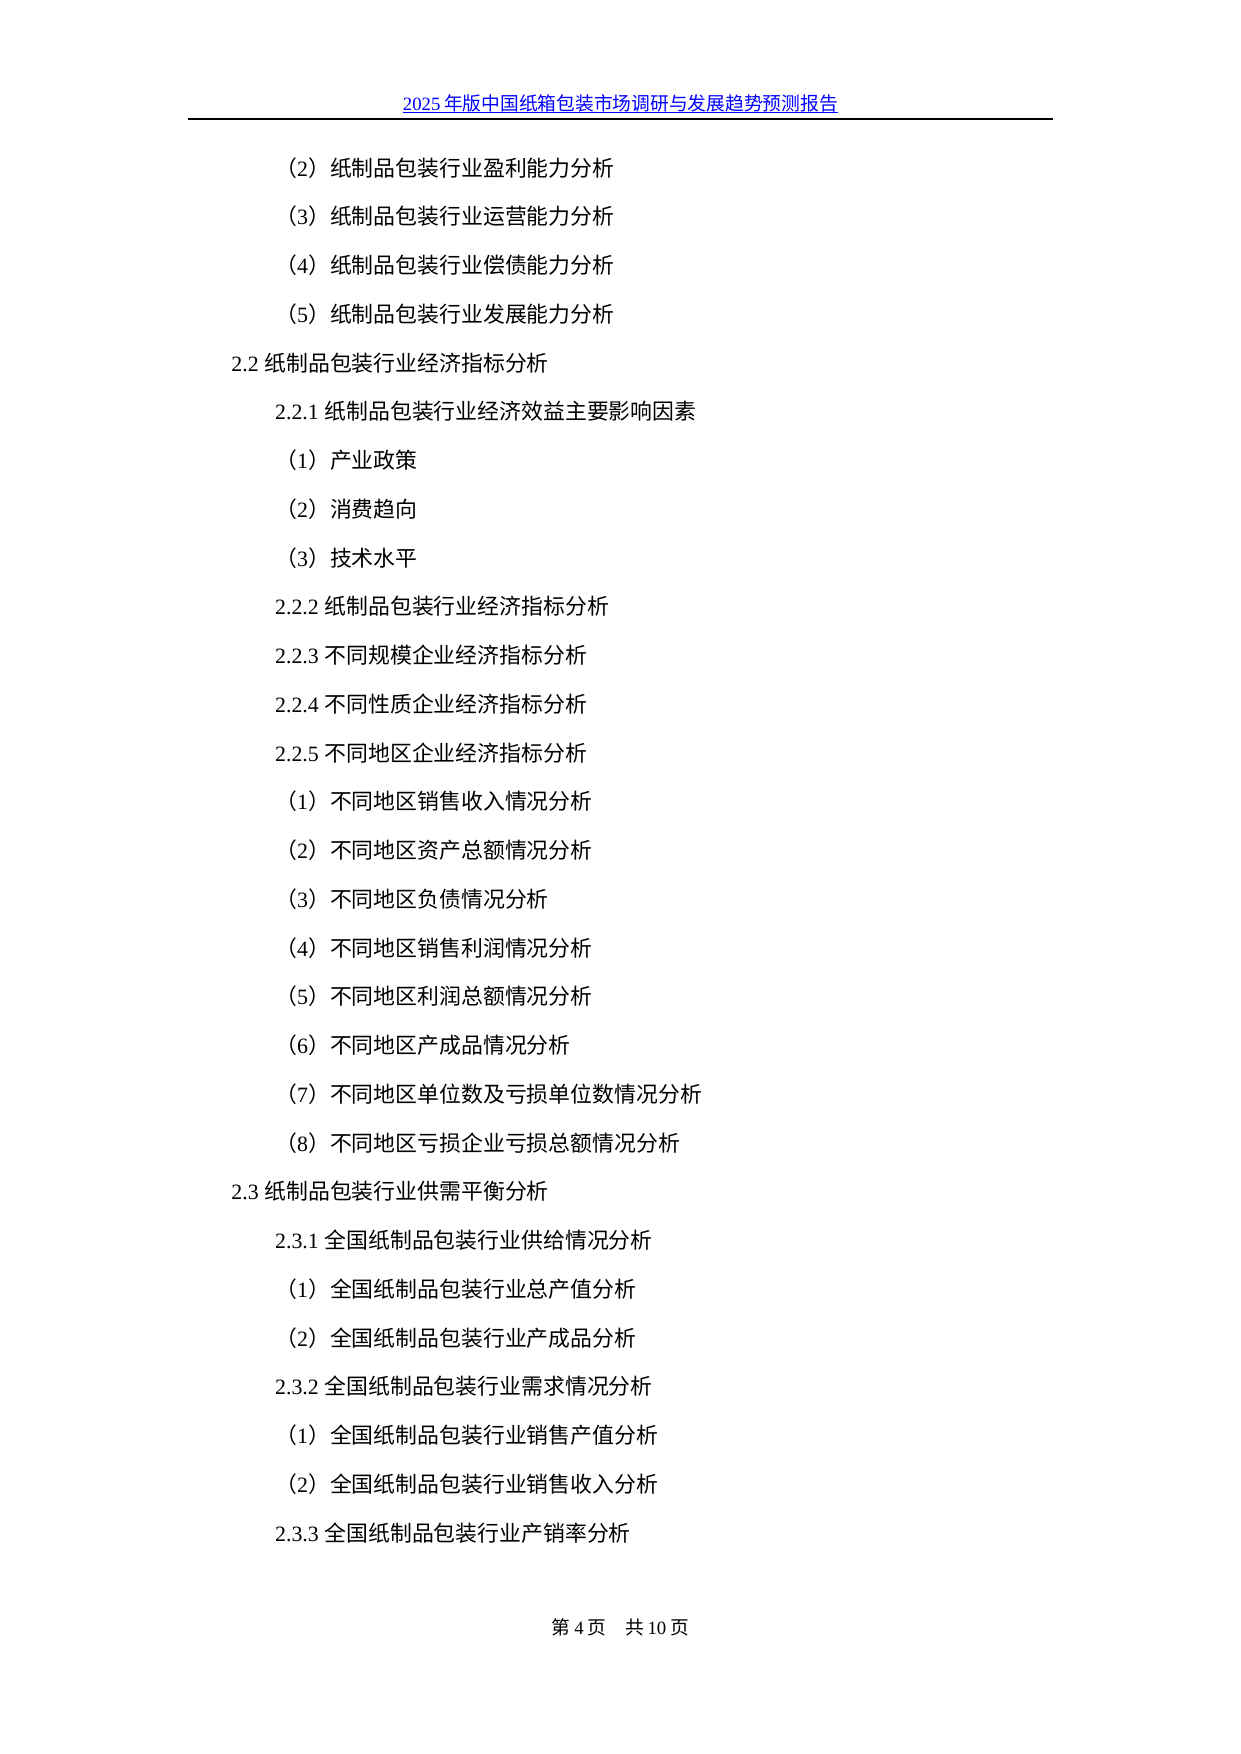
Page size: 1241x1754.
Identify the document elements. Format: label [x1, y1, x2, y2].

text [187, 150, 1053, 1548]
